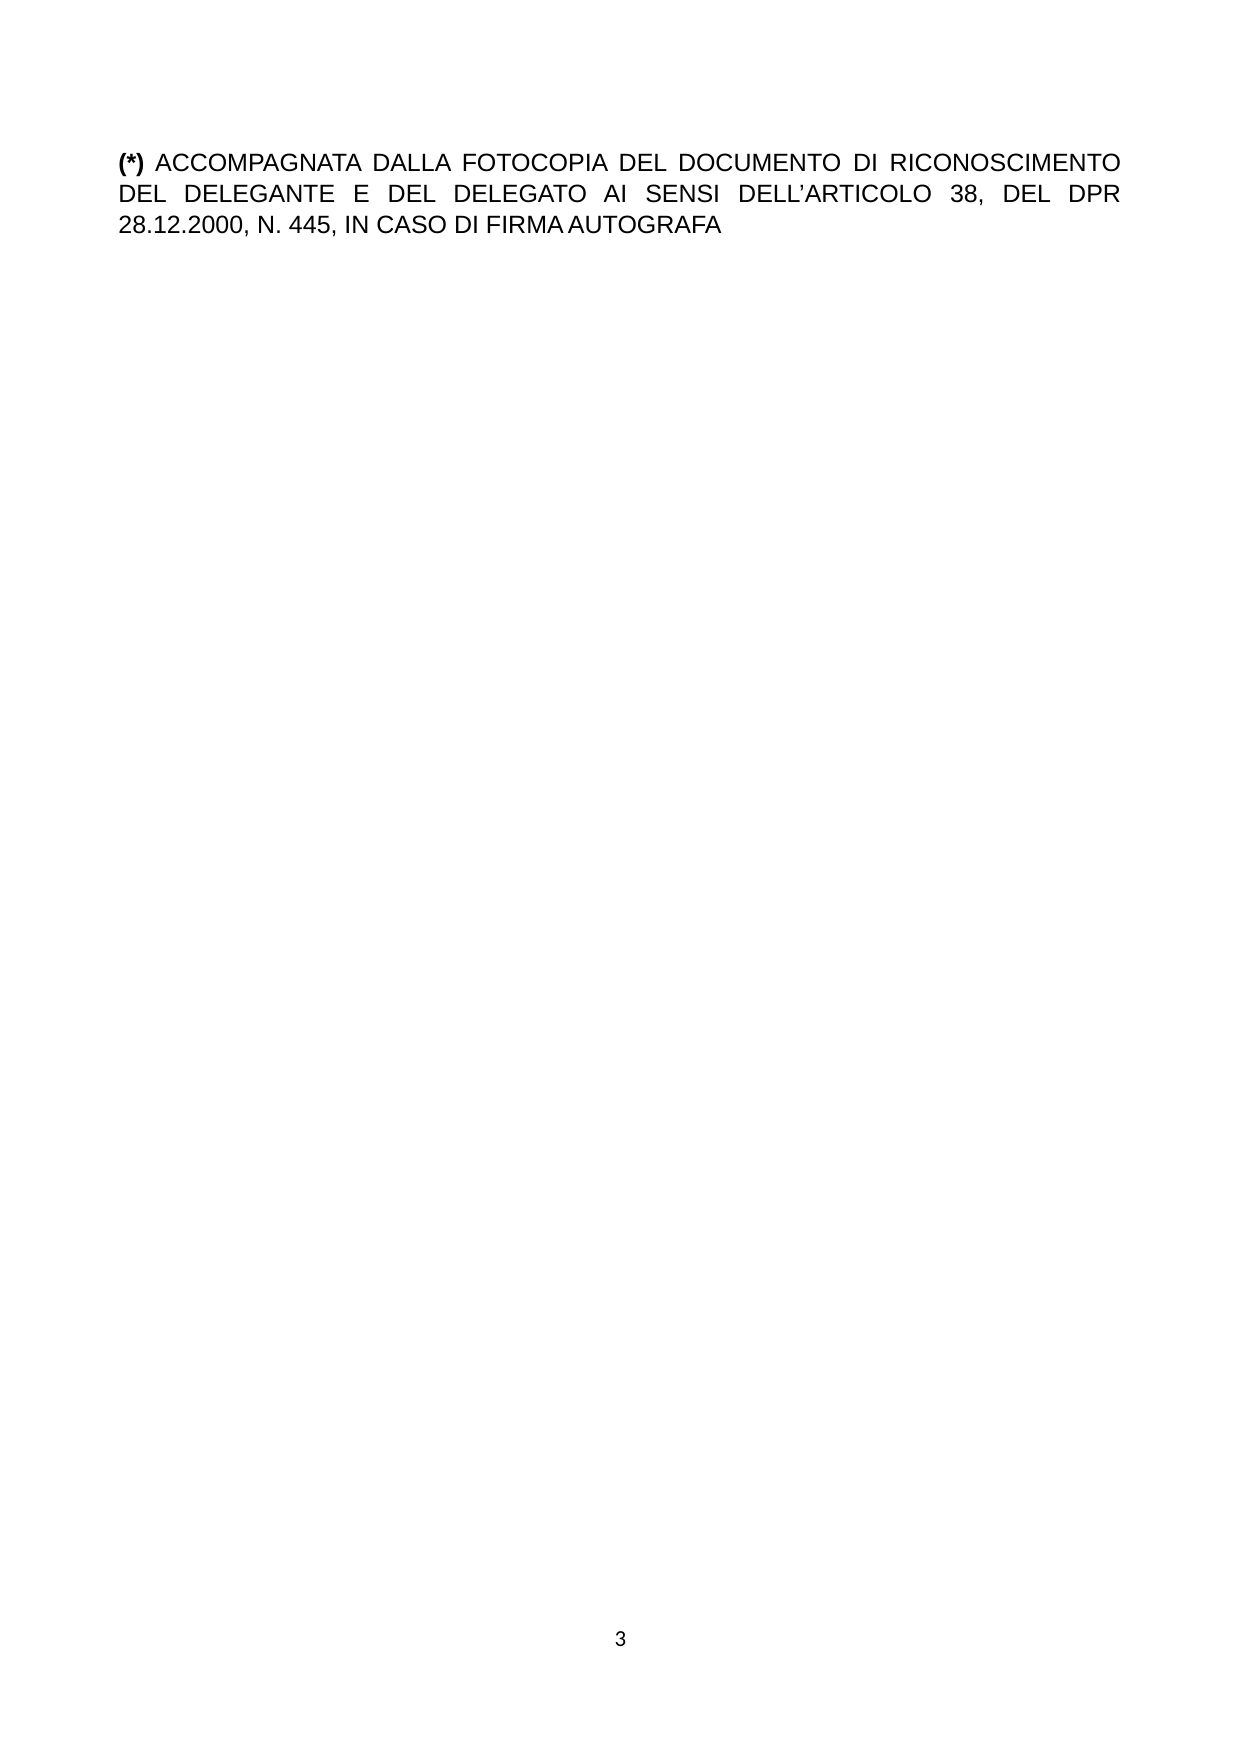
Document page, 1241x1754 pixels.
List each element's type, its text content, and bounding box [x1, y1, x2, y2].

text (*) ACCOMPAGNATA DALLA FOTOCOPIA DEL DOCUMENTO DI RICONOSCIMENTO DEL DELEGANTE E DEL DELEGATO AI SENSI DELL’ARTICOLO 38, DEL DPR 28.12.2000, N. 445, IN CASO DI FIRMA AUTOGRAFA [118, 148, 1122, 238]
